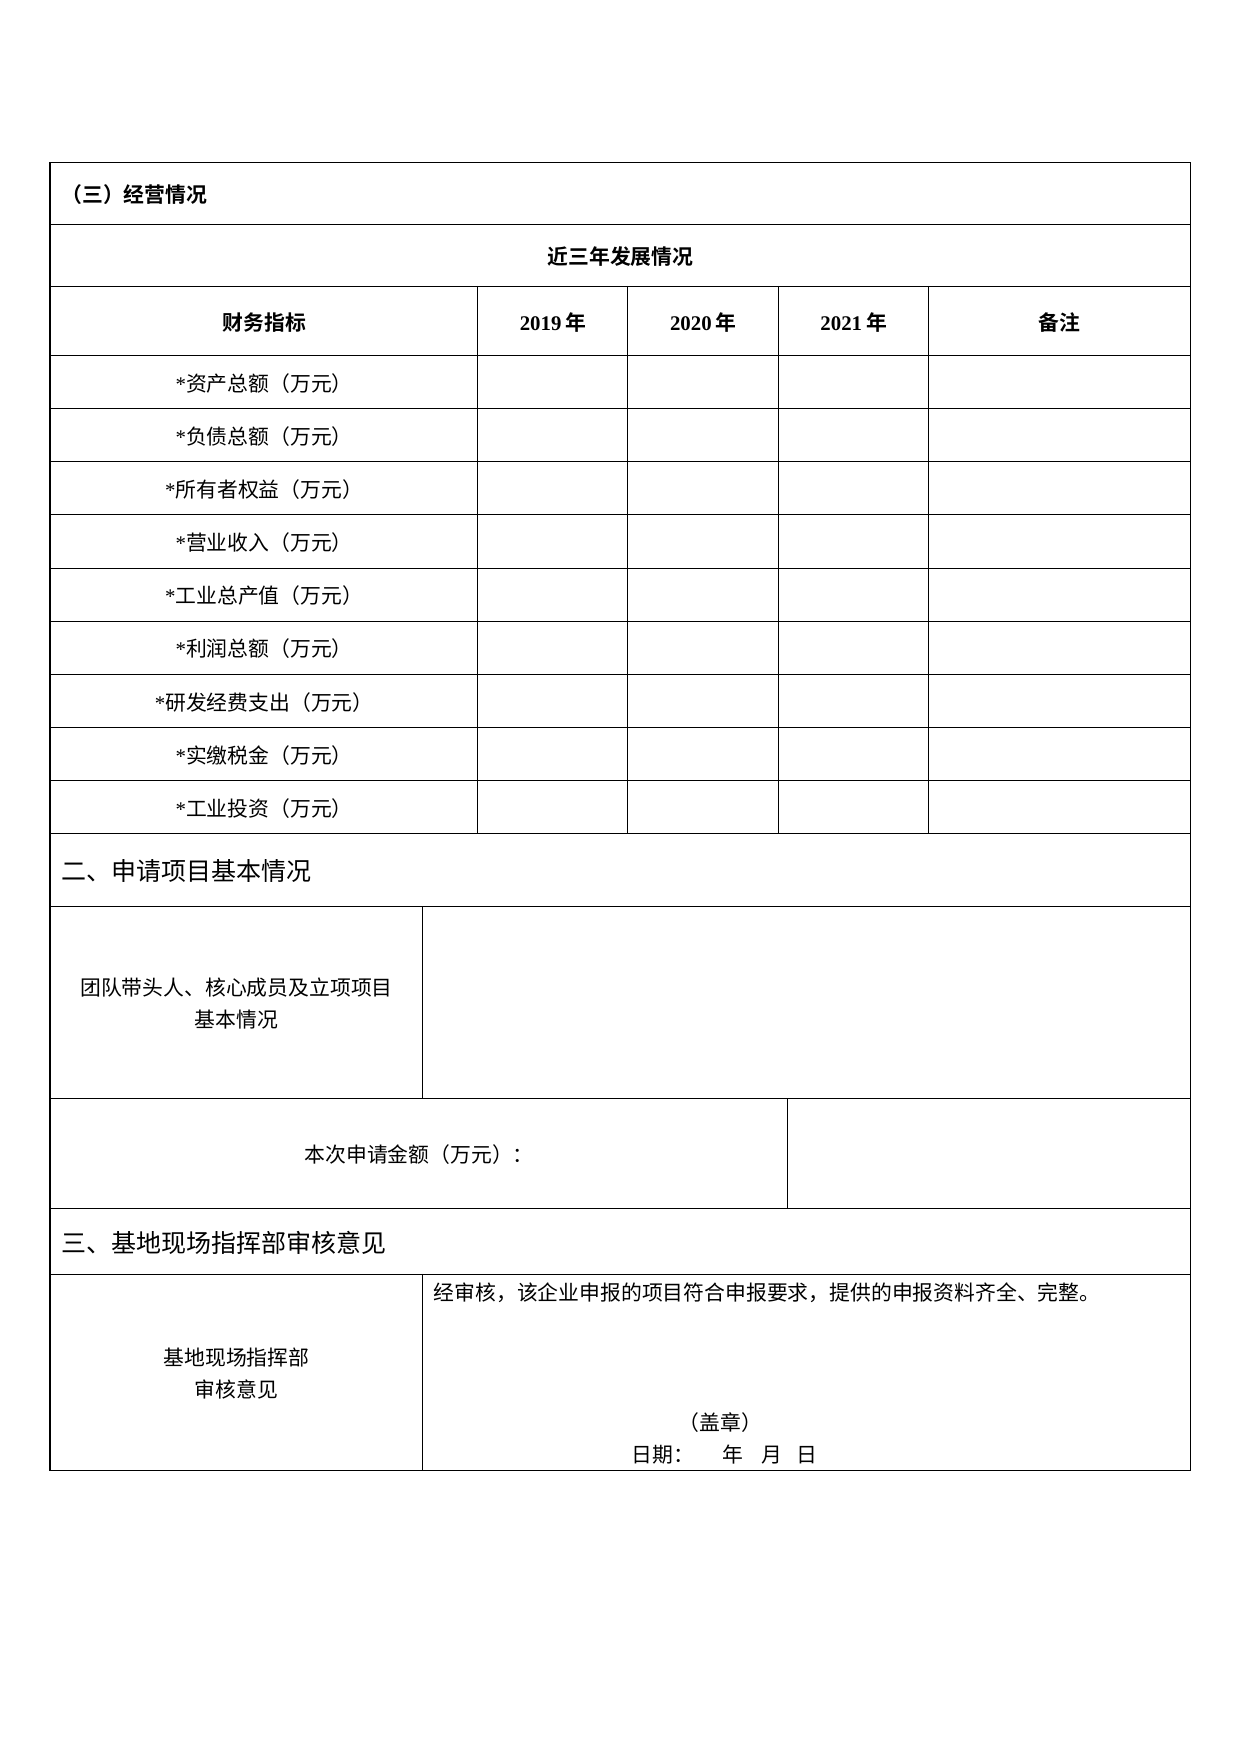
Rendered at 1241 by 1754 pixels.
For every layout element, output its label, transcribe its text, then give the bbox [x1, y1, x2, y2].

table_cell [779, 462, 928, 514]
table_cell *所有者权益（万元） [51, 462, 477, 514]
table_cell [628, 409, 778, 461]
table_cell （三）经营情况 [51, 163, 1190, 224]
table_cell [478, 356, 627, 408]
table_cell [779, 569, 928, 621]
table_cell [929, 728, 1190, 780]
table_cell 财务指标 [51, 287, 477, 355]
table_cell 本次申请金额（万元）： [51, 1099, 787, 1208]
table_cell [929, 569, 1190, 621]
table_cell [628, 728, 778, 780]
table_cell [929, 515, 1190, 567]
table_cell *实缴税金（万元） [51, 728, 477, 780]
table_cell [779, 409, 928, 461]
table_cell [779, 728, 928, 780]
table_cell [929, 622, 1190, 674]
table_cell [929, 409, 1190, 461]
table_cell 近三年发展情况 [51, 225, 1190, 286]
table_cell *工业投资（万元） [51, 781, 477, 833]
table_cell [628, 622, 778, 674]
table_cell [478, 569, 627, 621]
table_cell *工业总产值（万元） [51, 569, 477, 621]
table_cell 二、申请项目基本情况 [51, 834, 1190, 906]
table_cell 2020年 [628, 287, 778, 355]
table_cell [478, 675, 627, 727]
table_cell [779, 781, 928, 833]
table_cell [779, 622, 928, 674]
table_cell 2021年 [779, 287, 928, 355]
table_cell *利润总额（万元） [51, 622, 477, 674]
table_cell *负债总额（万元） [51, 409, 477, 461]
table_cell [423, 907, 1190, 1098]
table_cell 2019年 [478, 287, 627, 355]
table_cell [929, 781, 1190, 833]
table_cell [779, 356, 928, 408]
table_cell [478, 462, 627, 514]
table_cell [628, 462, 778, 514]
table_cell *资产总额（万元） [51, 356, 477, 408]
table_cell [779, 675, 928, 727]
table_cell 备注 [929, 287, 1190, 355]
table_cell [929, 462, 1190, 514]
table_cell [929, 675, 1190, 727]
table_cell 团队带头人、核心成员及立项项目 基本情况 [51, 907, 422, 1098]
table_cell [628, 781, 778, 833]
table_cell [628, 569, 778, 621]
table_cell *营业收入（万元） [51, 515, 477, 567]
table_cell [628, 515, 778, 567]
table_cell [478, 622, 627, 674]
table_cell [628, 675, 778, 727]
table_cell 基地现场指挥部 审核意见 [51, 1275, 422, 1470]
table_cell [929, 356, 1190, 408]
table_cell [478, 409, 627, 461]
table_cell [478, 515, 627, 567]
table_cell [779, 515, 928, 567]
table_cell [478, 781, 627, 833]
table_cell [628, 356, 778, 408]
table_cell *研发经费支出（万元） [51, 675, 477, 727]
table_cell [478, 728, 627, 780]
table_cell 三、基地现场指挥部审核意见 [51, 1209, 1190, 1274]
table_cell 经审核，该企业申报的项目符合申报要求，提供的申报资料齐全、完整。 （盖章） 日期： 年 月 日 [423, 1275, 1190, 1470]
table_cell [788, 1099, 1190, 1208]
